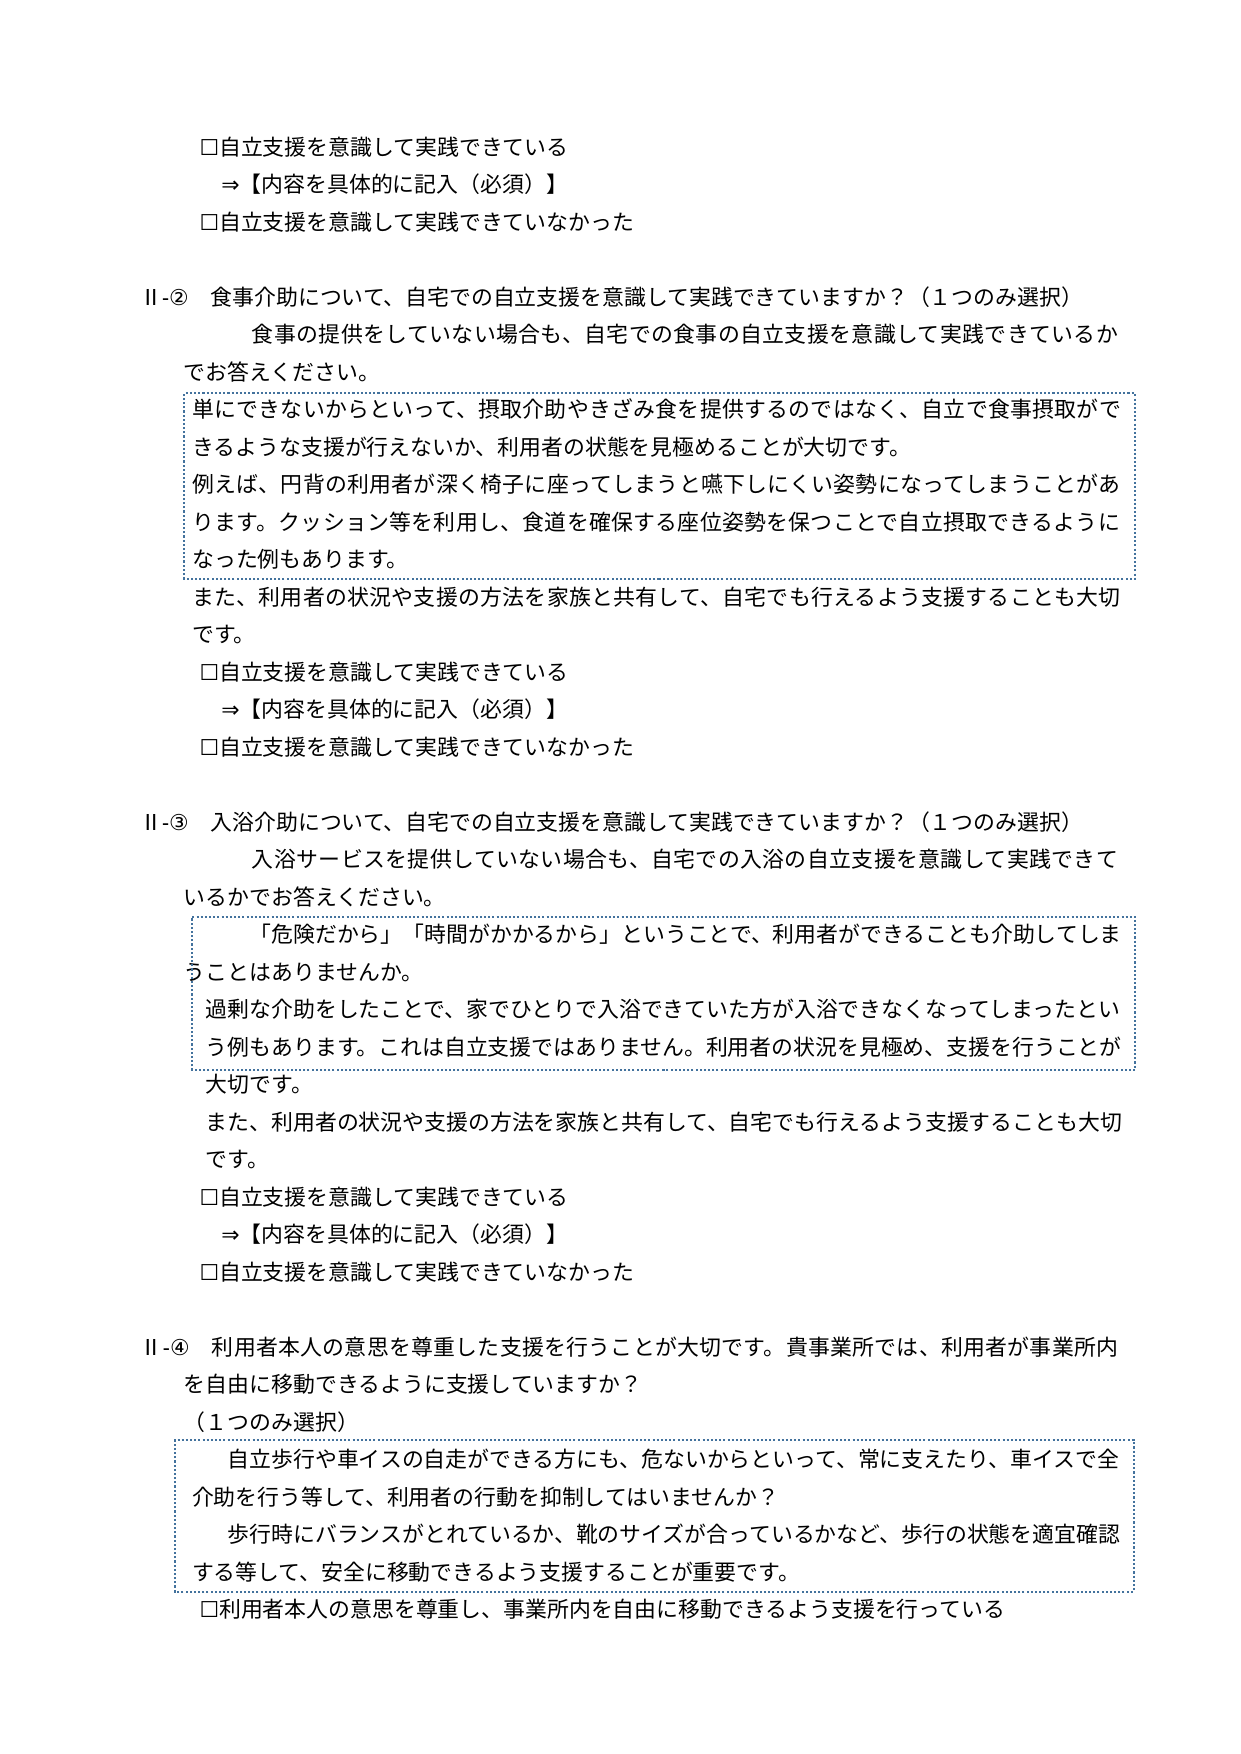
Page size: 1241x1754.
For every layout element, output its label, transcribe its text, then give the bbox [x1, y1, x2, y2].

list ⇒【内容を具体的に記入（必須）】 [199, 164, 1122, 202]
list 自立支援を意識して実践できていなかった [199, 727, 1122, 764]
text 過剰な介助をしたことで、家でひとりで入浴できていた方が入浴できなくなってしまったという例もあります。これは自立支援ではありません。利用者の状況を見極め、支援を行うことが大切です。 [206, 989, 1122, 1102]
text また、利用者の状況や支援の方法を家族と共有して、自宅でも行えるよう支援することも大切です。 [206, 1102, 1122, 1177]
list また、利用者の状況や支援の方法を家族と共有して、自宅でも行えるよう支援することも大切です。 [192, 577, 1122, 652]
list 自立支援を意識して実践できていなかった [199, 1252, 1122, 1289]
text 自立歩行や車イスの自走ができる方にも、危ないからといって、常に支えたり、車イスで全介助を行う等して、利用者の行動を抑制してはいませんか？ [118, 1439, 1122, 1514]
list 単にできないからといって、摂取介助やきざみ食を提供するのではなく、自立で食事摂取ができるような支援が行えないか、利用者の状態を見極めることが大切です。 [192, 389, 1122, 464]
text 入浴サービスを提供していない場合も、自宅での入浴の自立支援を意識して実践できているかでお答えください。 [118, 839, 1122, 914]
list ⇒【内容を具体的に記入（必須）】 [199, 1214, 1122, 1252]
text 歩行時にバランスがとれているか、靴のサイズが合っているかなど、歩行の状態を適宜確認する等して、安全に移動できるよう支援することが重要です。 [118, 1514, 1122, 1589]
text 「危険だから」「時間がかかるから」ということで、利用者ができることも介助してしまうことはありませんか。 [118, 914, 1122, 989]
text Ⅱ-④ 利用者本人の意思を尊重した支援を行うことが大切です。貴事業所では、利用者が事業所内を自由に移動できるように支援していますか？ [118, 1327, 1122, 1402]
list 自立支援を意識して実践できている [199, 127, 1122, 164]
text （１つのみ選択） [118, 1402, 1122, 1439]
list 自立支援を意識して実践できている [199, 1177, 1122, 1214]
list 自立支援を意識して実践できている [199, 652, 1122, 689]
list 自立支援を意識して実践できていなかった [199, 202, 1122, 239]
list ⇒【内容を具体的に記入（必須）】 [199, 689, 1122, 727]
text Ⅱ-② 食事介助について、自宅での自立支援を意識して実践できていますか？（１つのみ選択） [118, 277, 1122, 314]
text 食事の提供をしていない場合も、自宅での食事の自立支援を意識して実践できているかでお答えください。 [118, 314, 1122, 389]
list 利用者本人の意思を尊重し、事業所内を自由に移動できるよう支援を行っている [199, 1589, 1122, 1627]
text Ⅱ-③ 入浴介助について、自宅での自立支援を意識して実践できていますか？（１つのみ選択） [118, 802, 1122, 839]
list 例えば、円背の利用者が深く椅子に座ってしまうと嚥下しにくい姿勢になってしまうことがあります。クッション等を利用し、食道を確保する座位姿勢を保つことで自立摂取できるようになった例もあります。 [192, 464, 1122, 577]
